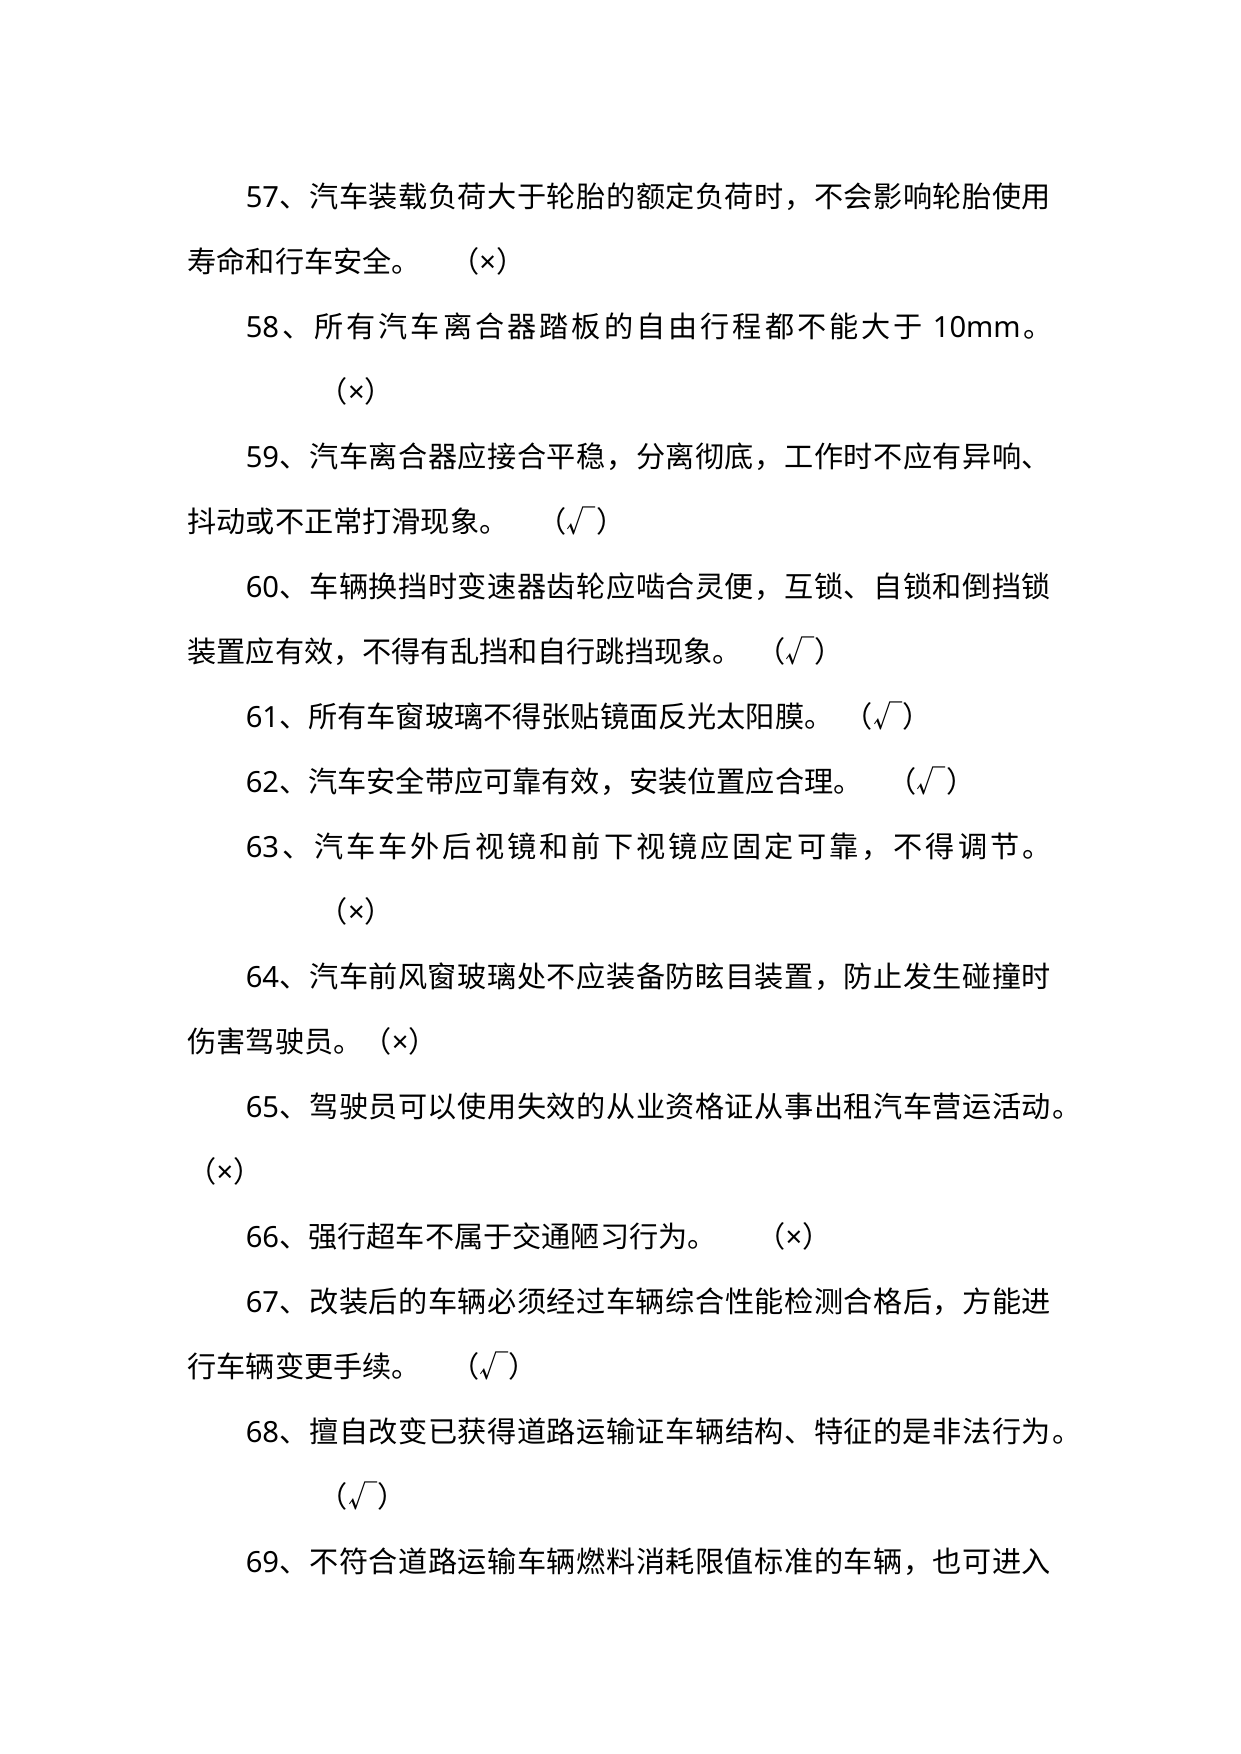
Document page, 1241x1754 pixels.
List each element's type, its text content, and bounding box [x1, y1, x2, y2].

text 58、所有汽车离合器踏板的自由行程都不能大于10mm。 （×） [187, 292, 1053, 422]
text 67、改装后的车辆必须经过车辆综合性能检测合格后，方能进行车辆变更手续。 （√） [187, 1267, 1053, 1397]
text 61、所有车窗玻璃不得张贴镜面反光太阳膜。 （√） [187, 682, 1053, 747]
text 64、汽车前风窗玻璃处不应装备防眩目装置，防止发生碰撞时伤害驾驶员。 （×） [187, 942, 1053, 1072]
text 66、强行超车不属于交通陋习行为。 （×） [187, 1202, 1053, 1267]
text 60、车辆换挡时变速器齿轮应啮合灵便，互锁、自锁和倒挡锁装置应有效，不得有乱挡和自行跳挡现象。 （√） [187, 552, 1053, 682]
text 59、汽车离合器应接合平稳，分离彻底，工作时不应有异响、抖动或不正常打滑现象。 （√） [187, 422, 1053, 552]
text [187, 1527, 1053, 1592]
text 65、驾驶员可以使用失效的从业资格证从事出租汽车营运活动。（×） [187, 1072, 1053, 1202]
text 68、擅自改变已获得道路运输证车辆结构、特征的是非法行为。 （√） [187, 1397, 1053, 1527]
text 62、汽车安全带应可靠有效，安装位置应合理。 （√） [187, 747, 1053, 812]
text 63、汽车车外后视镜和前下视镜应固定可靠，不得调节。 （×） [187, 812, 1053, 942]
text 57、汽车装载负荷大于轮胎的额定负荷时，不会影响轮胎使用寿命和行车安全。 （×） [187, 162, 1053, 292]
